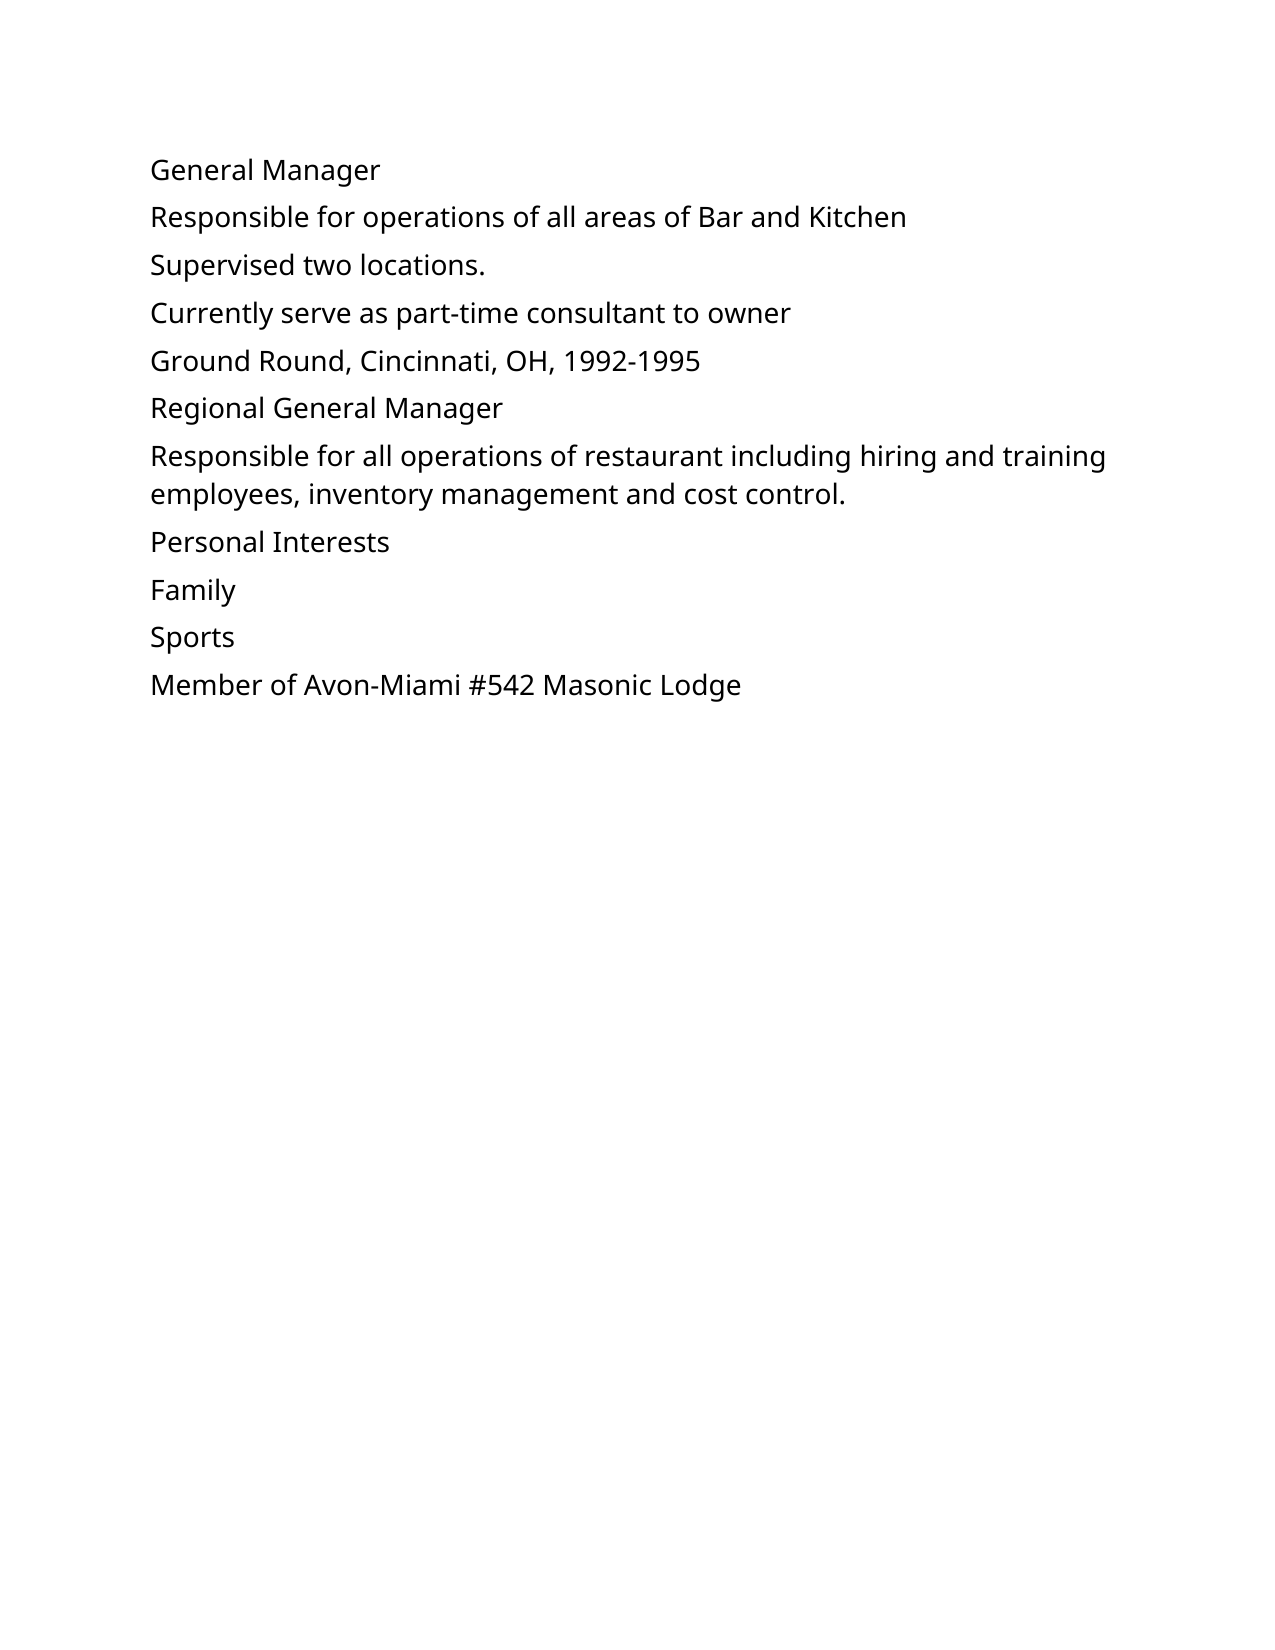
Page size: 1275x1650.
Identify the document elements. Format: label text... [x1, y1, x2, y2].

text Regional General Manager [150, 388, 1125, 427]
text Member of Avon-Miami #542 Masonic Lodge [150, 665, 1125, 704]
text Personal Interests [150, 522, 1125, 561]
text Family [150, 570, 1125, 608]
text Responsible for operations of all areas of Bar and Kitchen [150, 198, 1125, 236]
text Ground Round, Cincinnati, OH, 1992-1995 [150, 341, 1125, 379]
text General Manager [150, 150, 1125, 188]
text Responsible for all operations of restaurant including hiring and training employees, inventory management and cost control. [150, 436, 1125, 513]
text Sports [150, 618, 1125, 656]
text Currently serve as part-time consultant to owner [150, 293, 1125, 331]
text Supervised two locations. [150, 245, 1125, 284]
